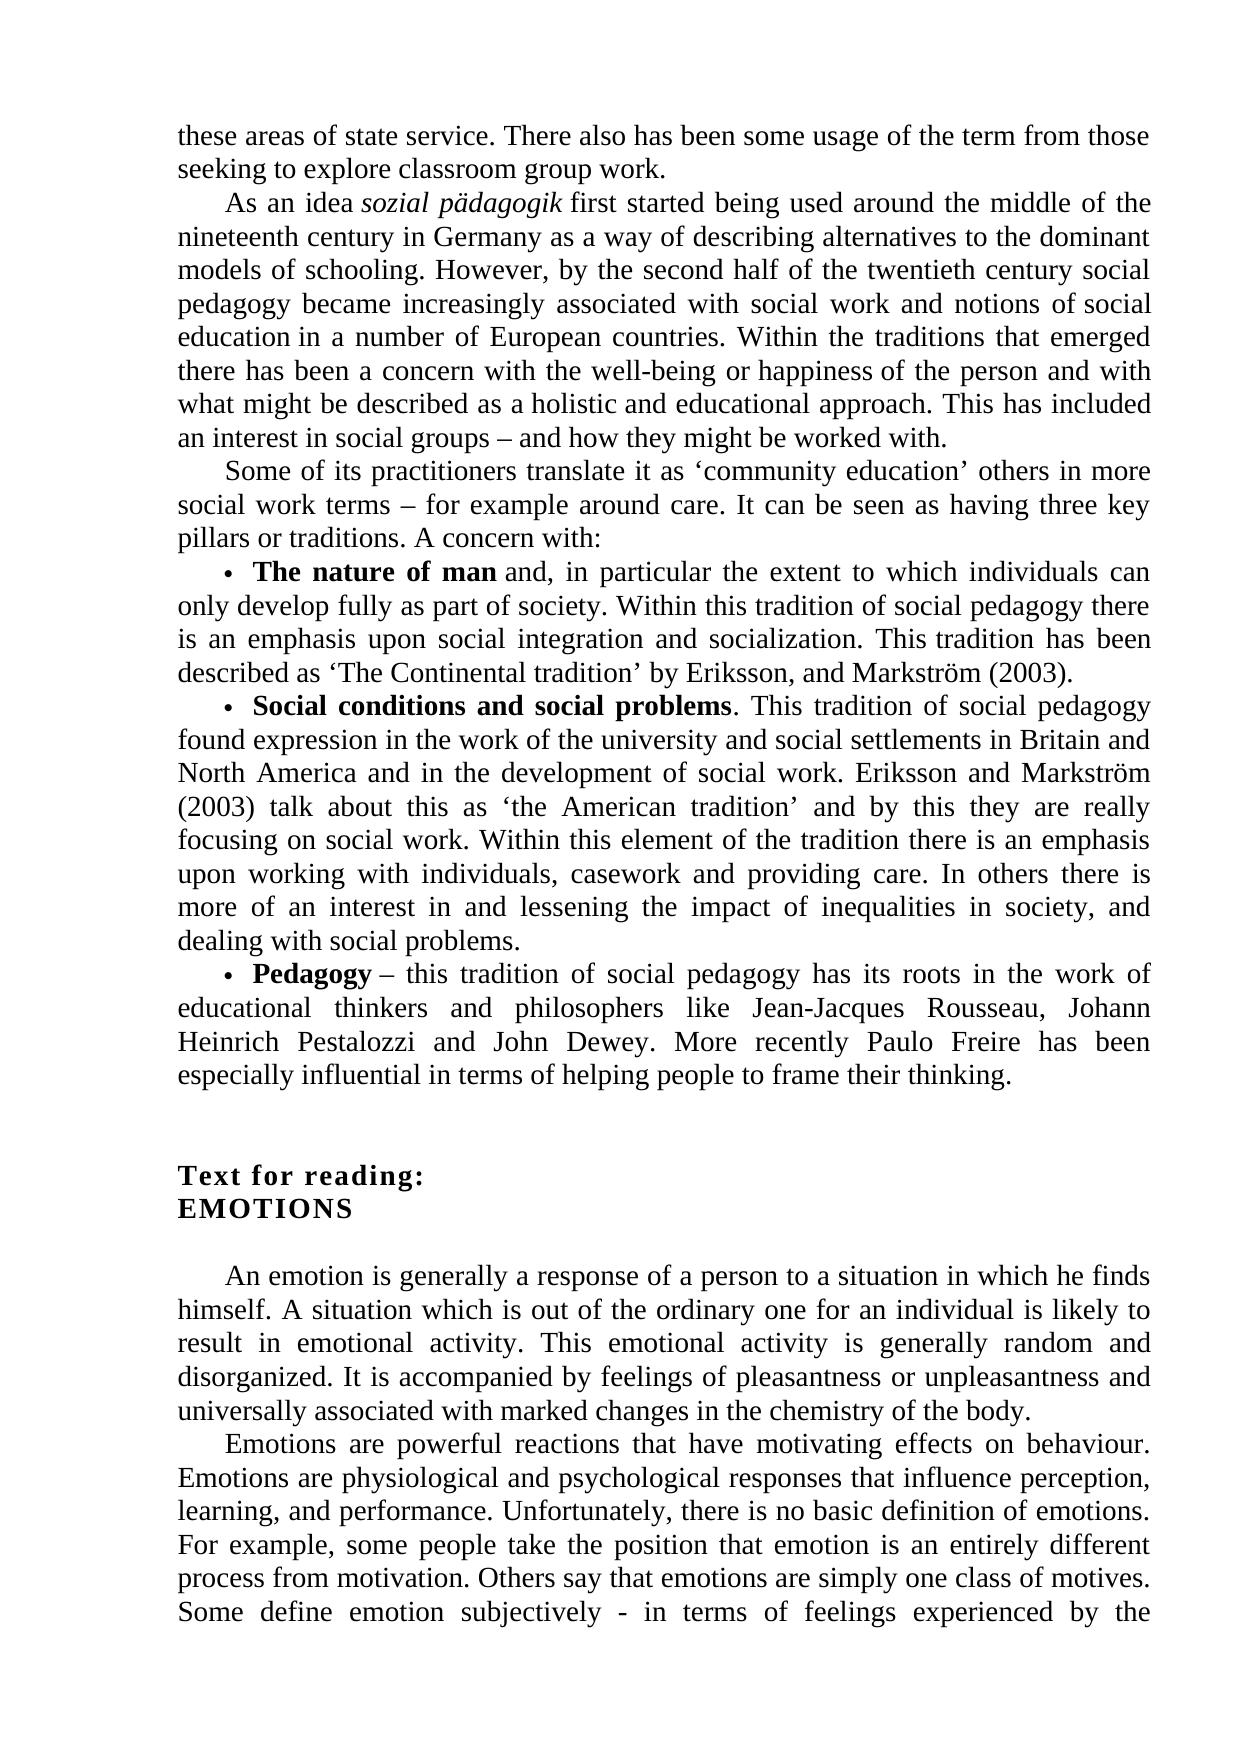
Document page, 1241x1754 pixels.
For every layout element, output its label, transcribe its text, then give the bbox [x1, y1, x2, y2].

text Text for reading: [177, 1158, 1152, 1191]
list Social conditions and social problems. This tradition of social pedagogy found expression in the work of the university and social settlements in Britain and North America and in the development of social work. Eriksson and Markström (2003) talk about this as ‘the American tradition’ and by this they are really focusing on social work. Within this element of the tradition there is an emphasis upon working with individuals, casework and providing care. In others there is more of an interest in and lessening the impact of inequalities in society, and dealing with social problems. [177, 688, 1152, 957]
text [177, 118, 1152, 185]
text As an idea sozial pädagogik first started being used around the middle of the nineteenth century in Germany as a way of describing alternatives to the dominant models of schooling. However, by the second half of the twentieth century social pedagogy became increasingly associated with social work and notions of social education in a number of European countries. Within the traditions that emerged there has been a concern with the well-being or happiness of the person and with what might be described as a holistic and educational approach. This has included an interest in social groups – and how they might be worked with. [177, 185, 1152, 453]
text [177, 1426, 1152, 1627]
list Pedagogy – this tradition of social pedagogy has its roots in the work of educational thinkers and philosophers like Jean-Jacques Rousseau, Johann Heinrich Pestalozzi and John Dewey. More recently Paulo Freire has been especially influential in terms of helping people to frame their thinking. [177, 957, 1152, 1091]
text EMOTIONS [177, 1191, 1152, 1225]
list The nature of man and, in particular the extent to which individuals can only develop fully as part of society. Within this tradition of social pedagogy there is an emphasis upon social integration and socialization. This tradition has been described as ‘The Continental tradition’ by Eriksson, and Markström (2003). [177, 554, 1152, 688]
text Some of its practitioners translate it as ‘community education’ others in more social work terms – for example around care. It can be seen as having three key pillars or traditions. A concern with: [177, 453, 1152, 554]
text An emotion is generally a response of a person to a situation in which he finds himself. A situation which is out of the ordinary one for an individual is likely to result in emotional activity. This emotional activity is generally random and disorganized. It is accompanied by feelings of pleasantness or unpleasantness and universally associated with marked changes in the chemistry of the body. [177, 1258, 1152, 1426]
